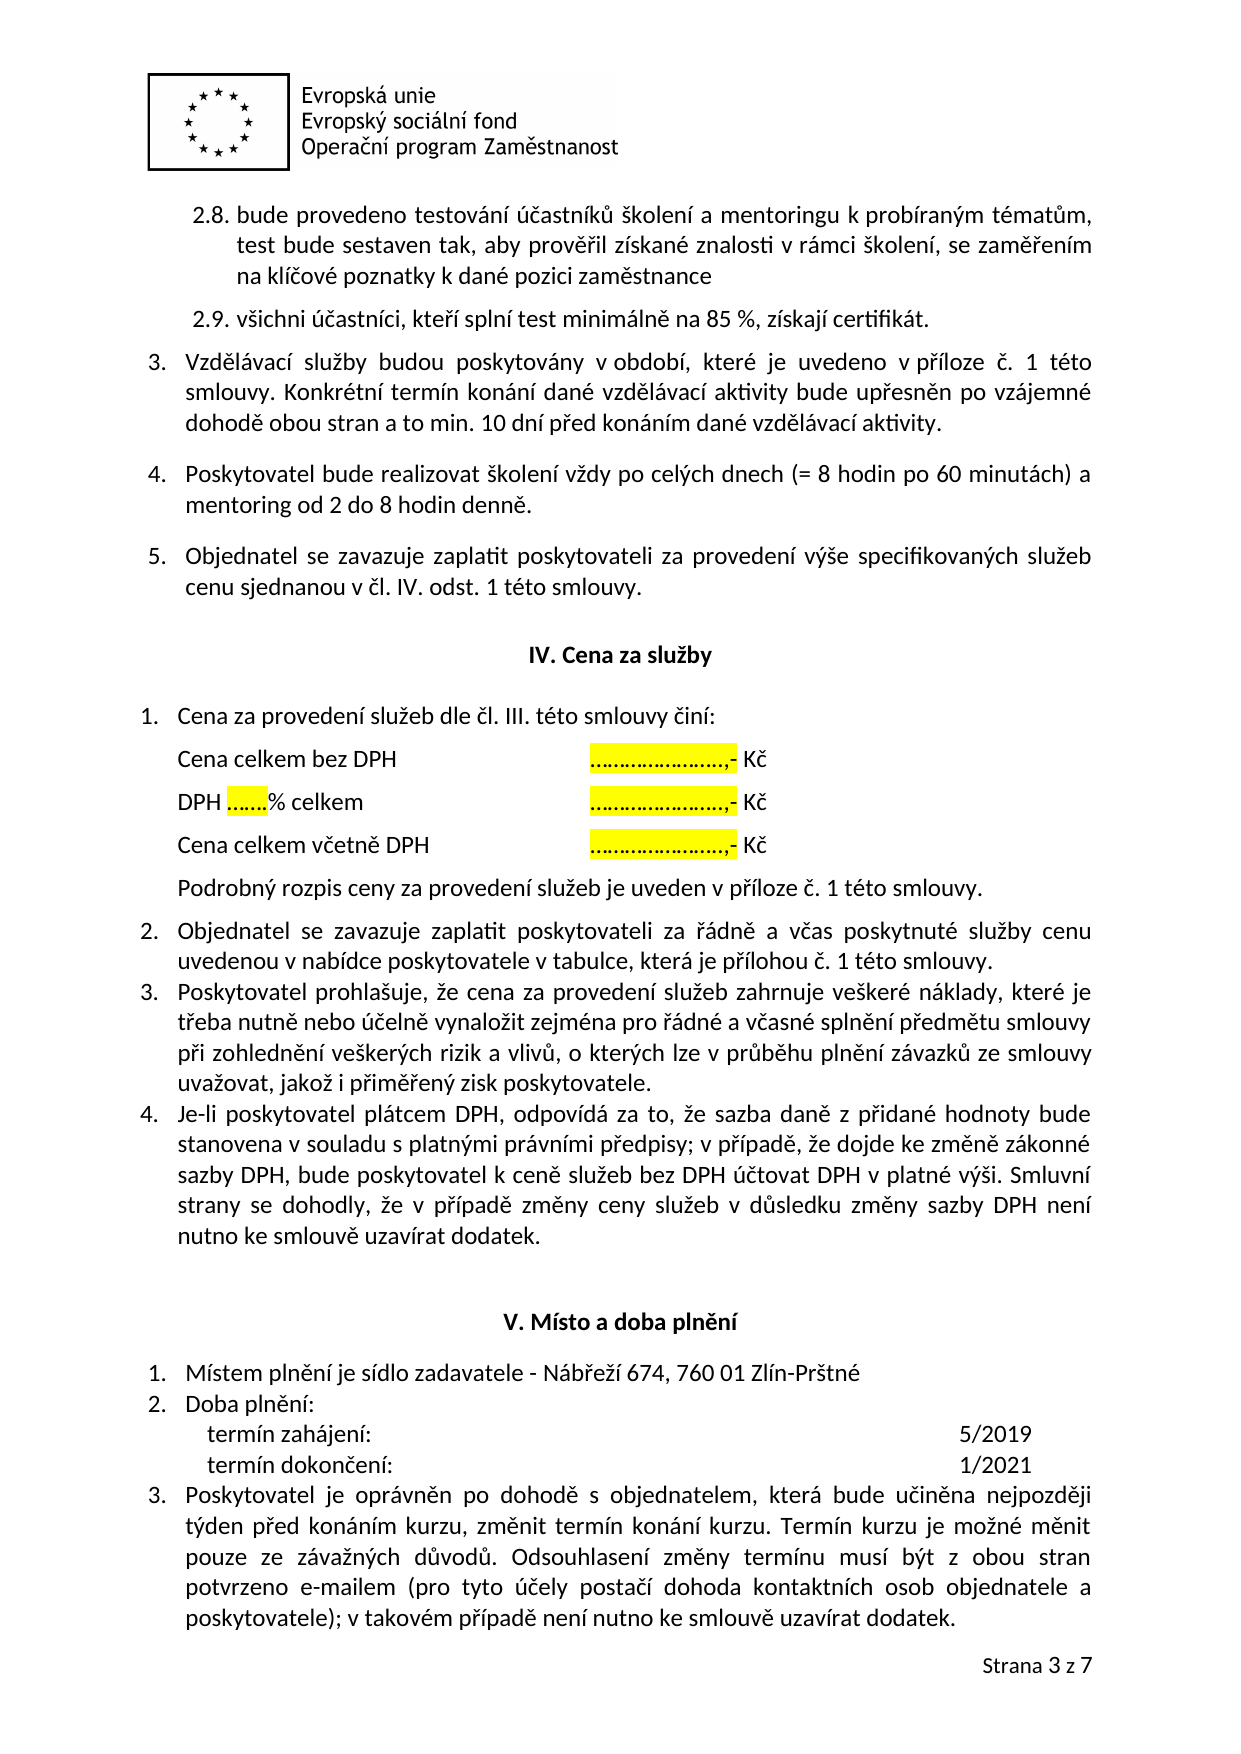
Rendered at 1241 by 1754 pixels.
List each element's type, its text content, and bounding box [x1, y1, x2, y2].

list bude provedeno testování účastníků školení a mentoringu k probíraným tématům, test bude sestaven tak, aby prověřil získané znalosti v rámci školení, se zaměřením na klíčové poznatky k dané pozici zaměstnance [192, 199, 1092, 290]
list Poskytovatel bude realizovat školení vždy po celých dnech (= 8 hodin po 60 minutách) a mentoring od 2 do 8 hodin denně. [148, 458, 1092, 519]
list všichni účastníci, kteří splní test minimálně na 85 %, získají certifikát. [192, 303, 1092, 333]
list termín zahájení: 5/2019 [207, 1418, 1048, 1449]
list Je-li poskytovatel plátcem DPH, odpovídá za to, že sazba daně z přidané hodnoty bude stanovena v souladu s platnými právními předpisy; v případě, že dojde ke změně zákonné sazby DPH, bude poskytovatel k ceně služeb bez DPH účtovat DPH v platné výši. Smluvní strany se dohodly, že v případě změny ceny služeb v důsledku změny sazby DPH není nutno ke smlouvě uzavírat dodatek. [140, 1098, 1092, 1251]
list Poskytovatel je oprávněn po dohodě s objednatelem, která bude učiněna nejpozději týden před konáním kurzu, změnit termín konání kurzu. Termín kurzu je možné měnit pouze ze závažných důvodů. Odsouhlasení změny termínu musí být z obou stran potvrzeno e-mailem (pro tyto účely postačí dohoda kontaktních osob objednatele a poskytovatele); v takovém případě není nutno ke smlouvě uzavírat dodatek. [148, 1479, 1092, 1632]
text Cena celkem včetně DPH …………………..,- Kč [737, 829, 1092, 859]
list Cena za provedení služeb dle čl. III. této smlouvy činí: [140, 700, 1092, 730]
text IV. Cena za služby [148, 639, 1092, 669]
picture [147, 73, 618, 171]
text Cena celkem včetně DPH …………………..,- Kč [177, 829, 590, 859]
list Vzdělávací služby budou poskytovány v období, které je uvedeno v příloze č. 1 této smlouvy. Konkrétní termín konání dané vzdělávací aktivity bude upřesněn po vzájemné dohodě obou stran a to min. 10 dní před konáním dané vzdělávací aktivity. [148, 346, 1092, 437]
text Cena celkem bez DPH …………………..,- Kč [177, 743, 590, 773]
list Objednatel se zavazuje zaplatit poskytovateli za řádně a včas poskytnuté služby cenu uvedenou v nabídce poskytovatele v tabulce, která je přílohou č. 1 této smlouvy. [140, 915, 1092, 976]
text Podrobný rozpis ceny za provedení služeb je uveden v příloze č. 1 této smlouvy. [177, 872, 1092, 902]
text V. Místo a doba plnění [148, 1306, 1092, 1337]
list Objednatel se zavazuje zaplatit poskytovateli za provedení výše specifikovaných služeb cenu sjednanou v čl. IV. odst. 1 této smlouvy. [148, 540, 1092, 601]
text Cena celkem bez DPH …………………..,- Kč [737, 743, 1092, 773]
list Místem plnění je sídlo zadavatele - Nábřeží 674, 760 01 Zlín-Prštné [148, 1357, 1092, 1388]
text DPH …….% celkem …………………..,- Kč [737, 786, 1092, 816]
list Doba plnění: [148, 1388, 1063, 1418]
text DPH …….% celkem …………………..,- Kč [268, 786, 590, 816]
list termín dokončení: 1/2021 [207, 1449, 1063, 1479]
list Poskytovatel prohlašuje, že cena za provedení služeb zahrnuje veškeré náklady, které je třeba nutně nebo účelně vynaložit zejména pro řádné a včasné splnění předmětu smlouvy při zohlednění veškerých rizik a vlivů, o kterých lze v průběhu plnění závazků ze smlouvy uvažovat, jakož i přiměřený zisk poskytovatele. [140, 976, 1092, 1098]
